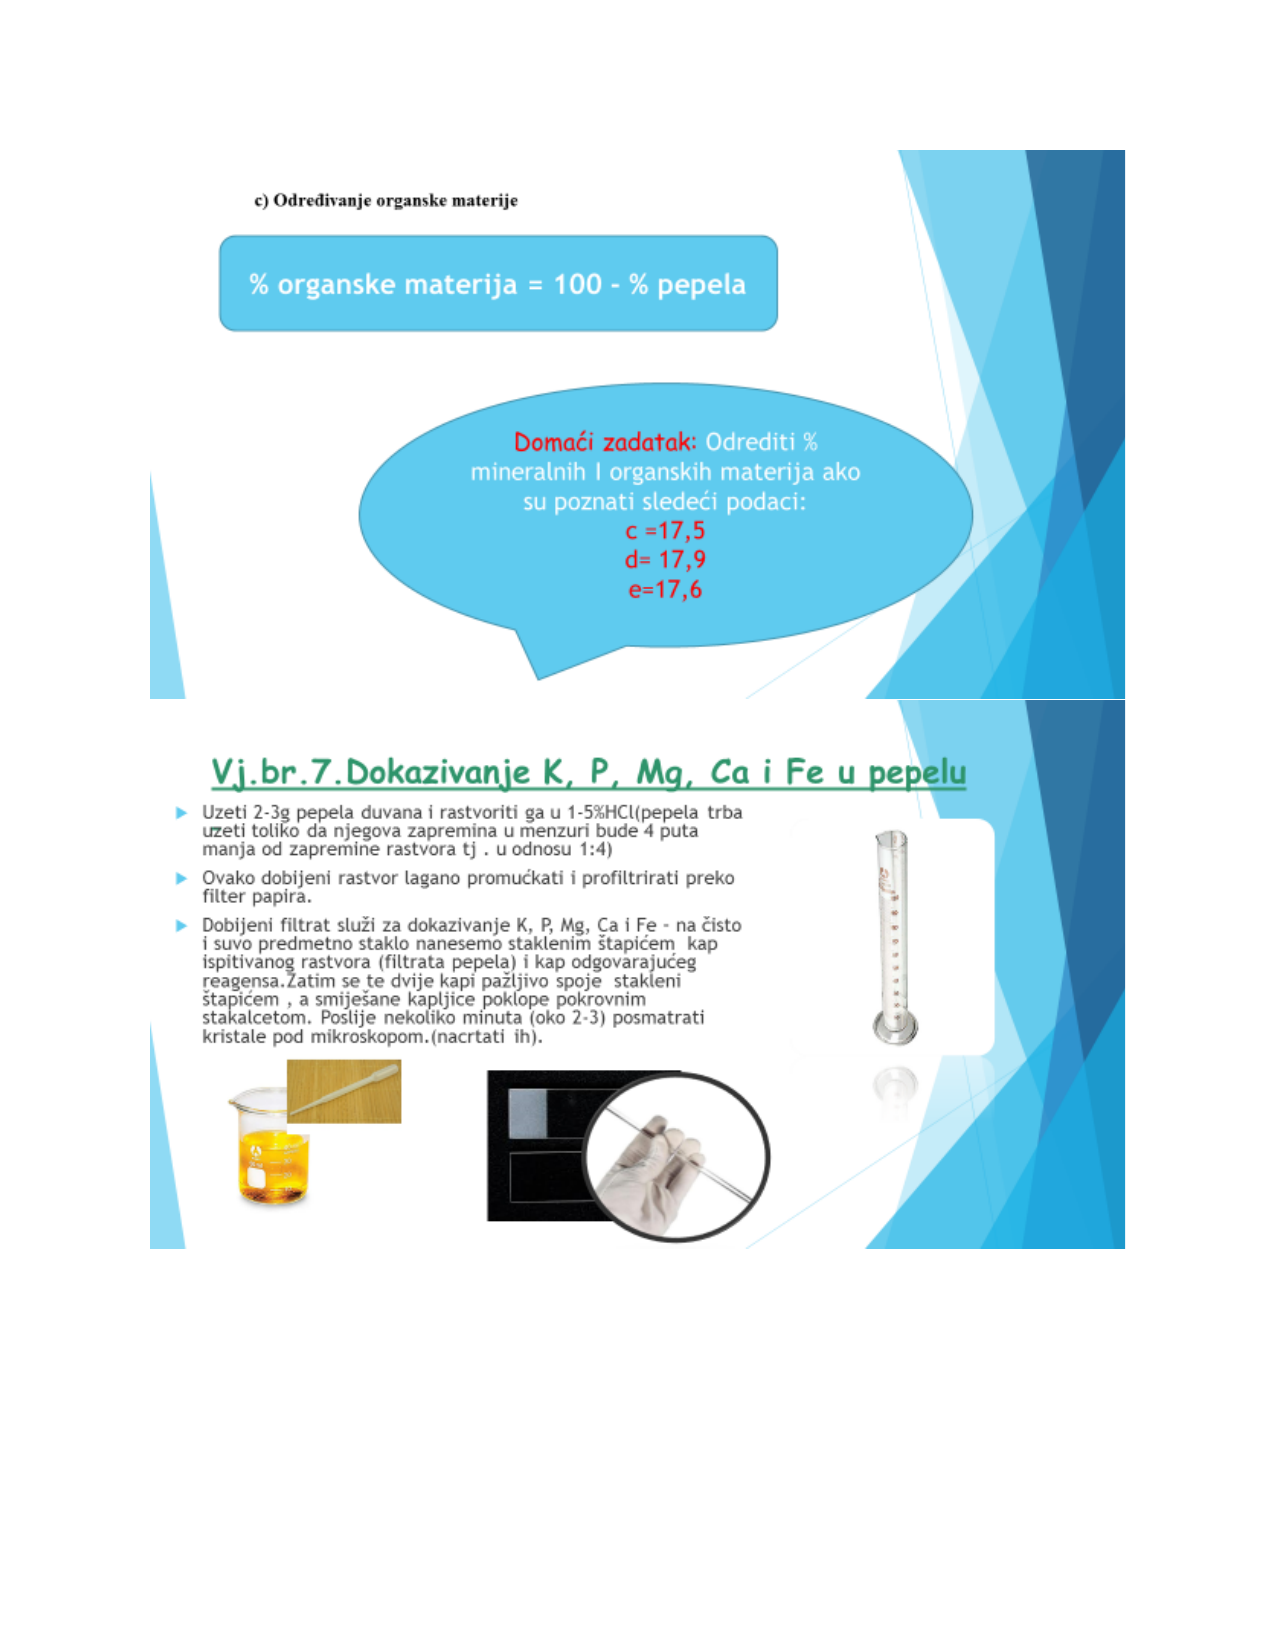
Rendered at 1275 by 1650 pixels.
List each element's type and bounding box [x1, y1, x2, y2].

picture [150, 700, 1125, 1249]
picture [150, 150, 1125, 699]
